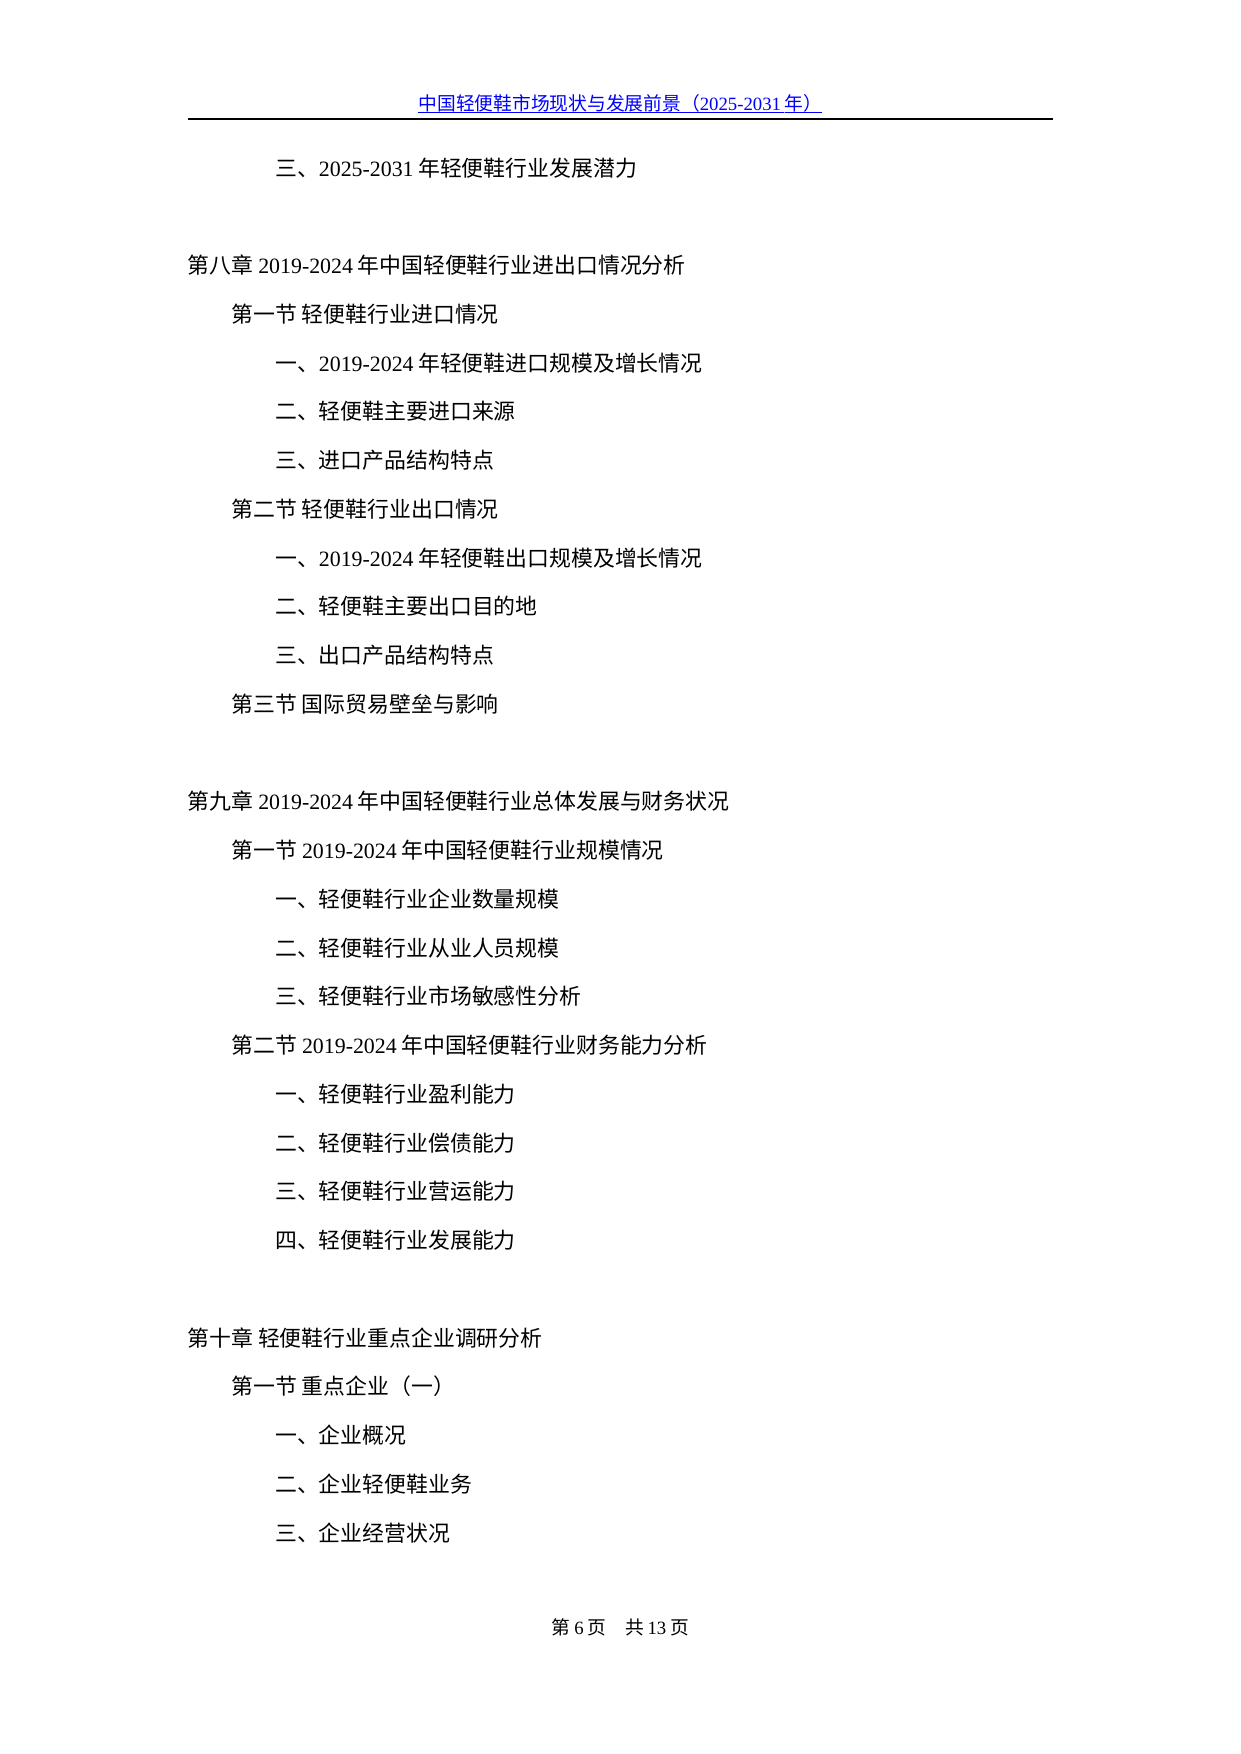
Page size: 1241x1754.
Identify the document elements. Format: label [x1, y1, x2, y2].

text [187, 150, 1053, 1548]
